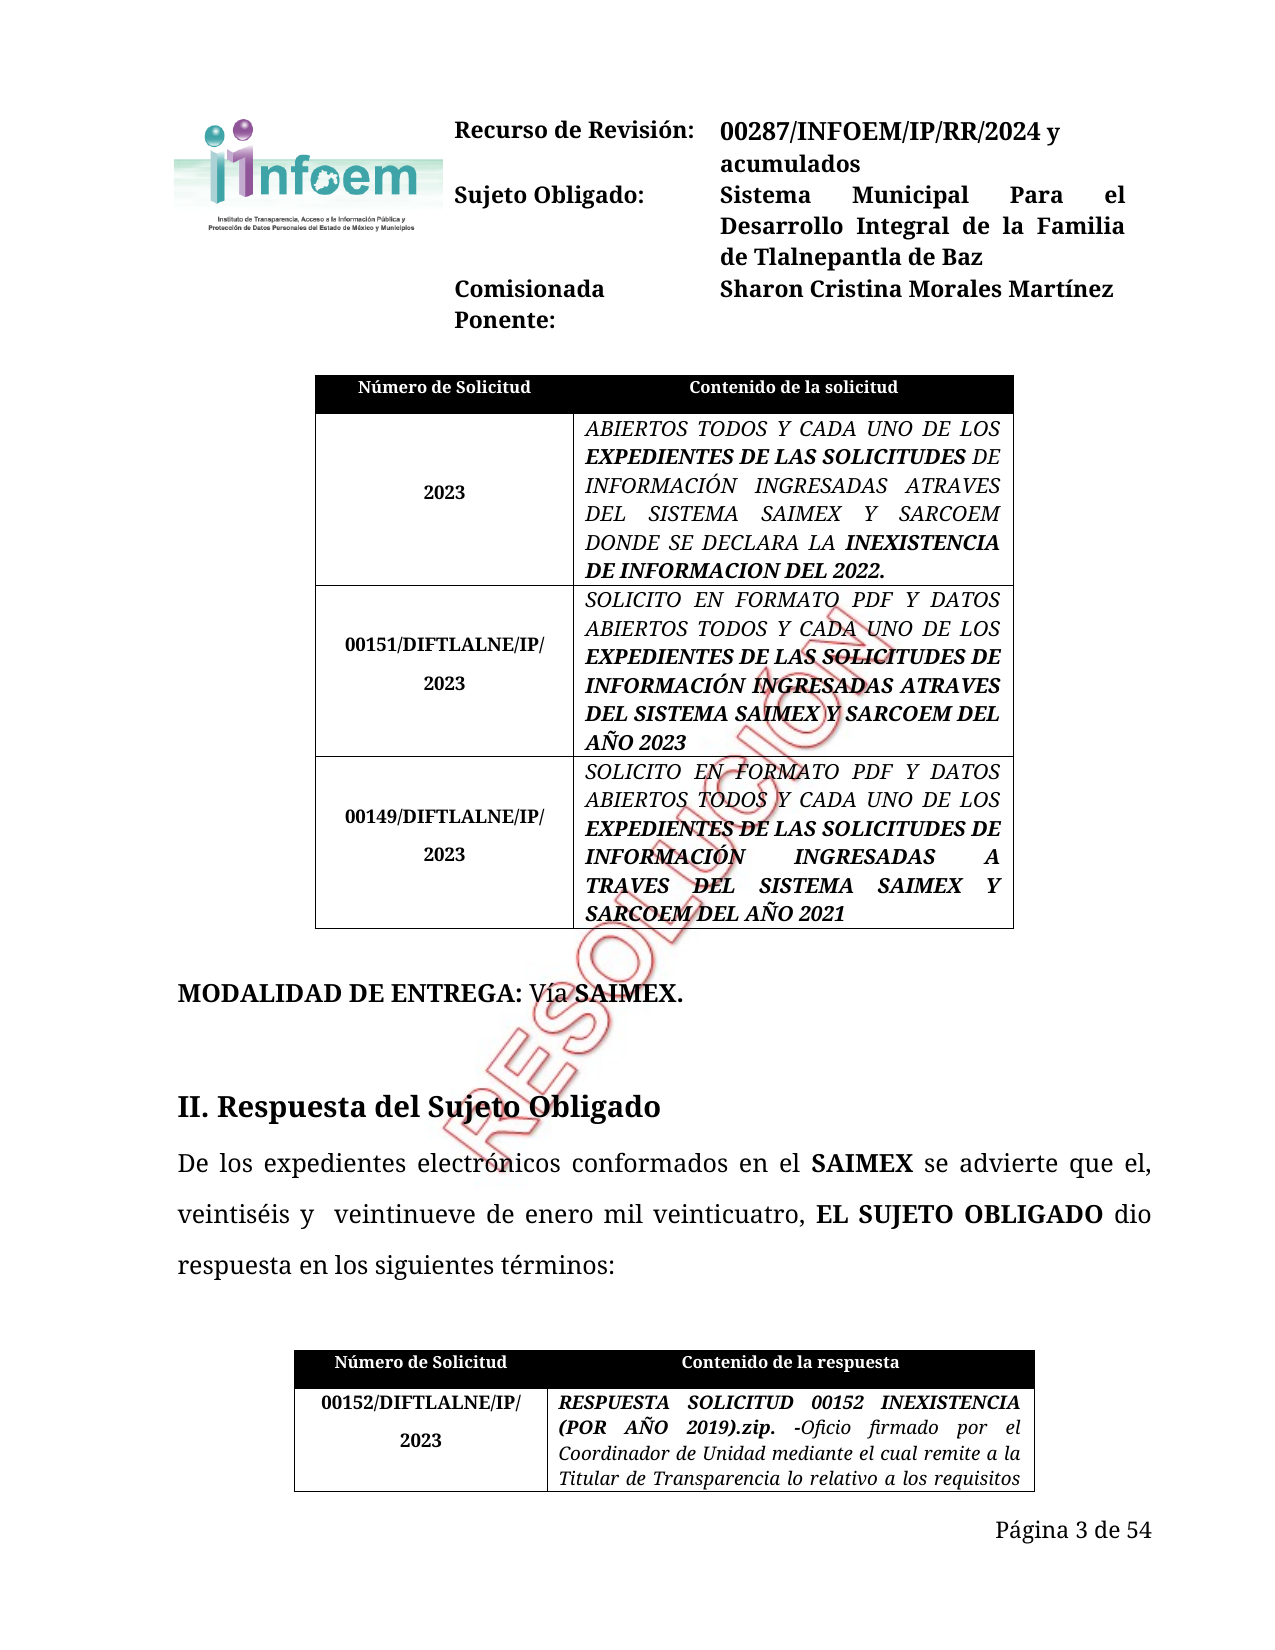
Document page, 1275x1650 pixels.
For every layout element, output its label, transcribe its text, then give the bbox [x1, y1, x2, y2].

table_cell 00149/DIFTLALNE/IP/2023 [316, 757, 573, 928]
table_cell 00155/DIFTLALNE/IP/2023 [316, 414, 573, 584]
text De los expedientes electrónicos conformados en el SAIMEX se advierte que el, veintiséis y veintinueve de enero mil veinticuatro, EL SUJETO OBLIGADO dio respuesta en los siguientes términos: [177, 1146, 1152, 1282]
table_cell 00152/DIFTLALNE/IP/2023 [295, 1389, 547, 1491]
picture [101, 113, 1227, 1650]
text II. Respuesta del Sujeto Obligado [177, 1086, 1152, 1126]
picture [538, 188, 546, 202]
table_cell SOLICITO EN FORMATO PDF Y DATOS ABIERTOS TODOS Y CADA UNO DE LOS EXPEDIENTES DE LAS SOLICITUDES DE INFORMACIÓN INGRESADAS ATRAVES DEL SISTEMA SAIMEX Y SARCOEM DEL AÑO 2023 [574, 586, 1013, 756]
table_header Número de Solicitud [316, 376, 573, 413]
text MODALIDAD DE ENTREGA: Vía SAIMEX. [177, 976, 1152, 1010]
table_cell SOLICITO EN FORMATO PDF Y DATOS ABIERTOS TODOS Y CADA UNO DE LOS EXPEDIENTES DE LAS SOLICITUDES DE INFORMACIÓN INGRESADAS A TRAVES DEL SISTEMA SAIMEX Y SARCOEM DEL AÑO 2021 [574, 757, 1013, 928]
table_header Número de Solicitud [295, 1351, 547, 1388]
picture [860, 188, 866, 196]
table_header Contenido de la respuesta [548, 1351, 1034, 1388]
table_header Contenido de la solicitud [574, 376, 1013, 413]
table_cell 00151/DIFTLALNE/IP/2023 [316, 586, 573, 756]
